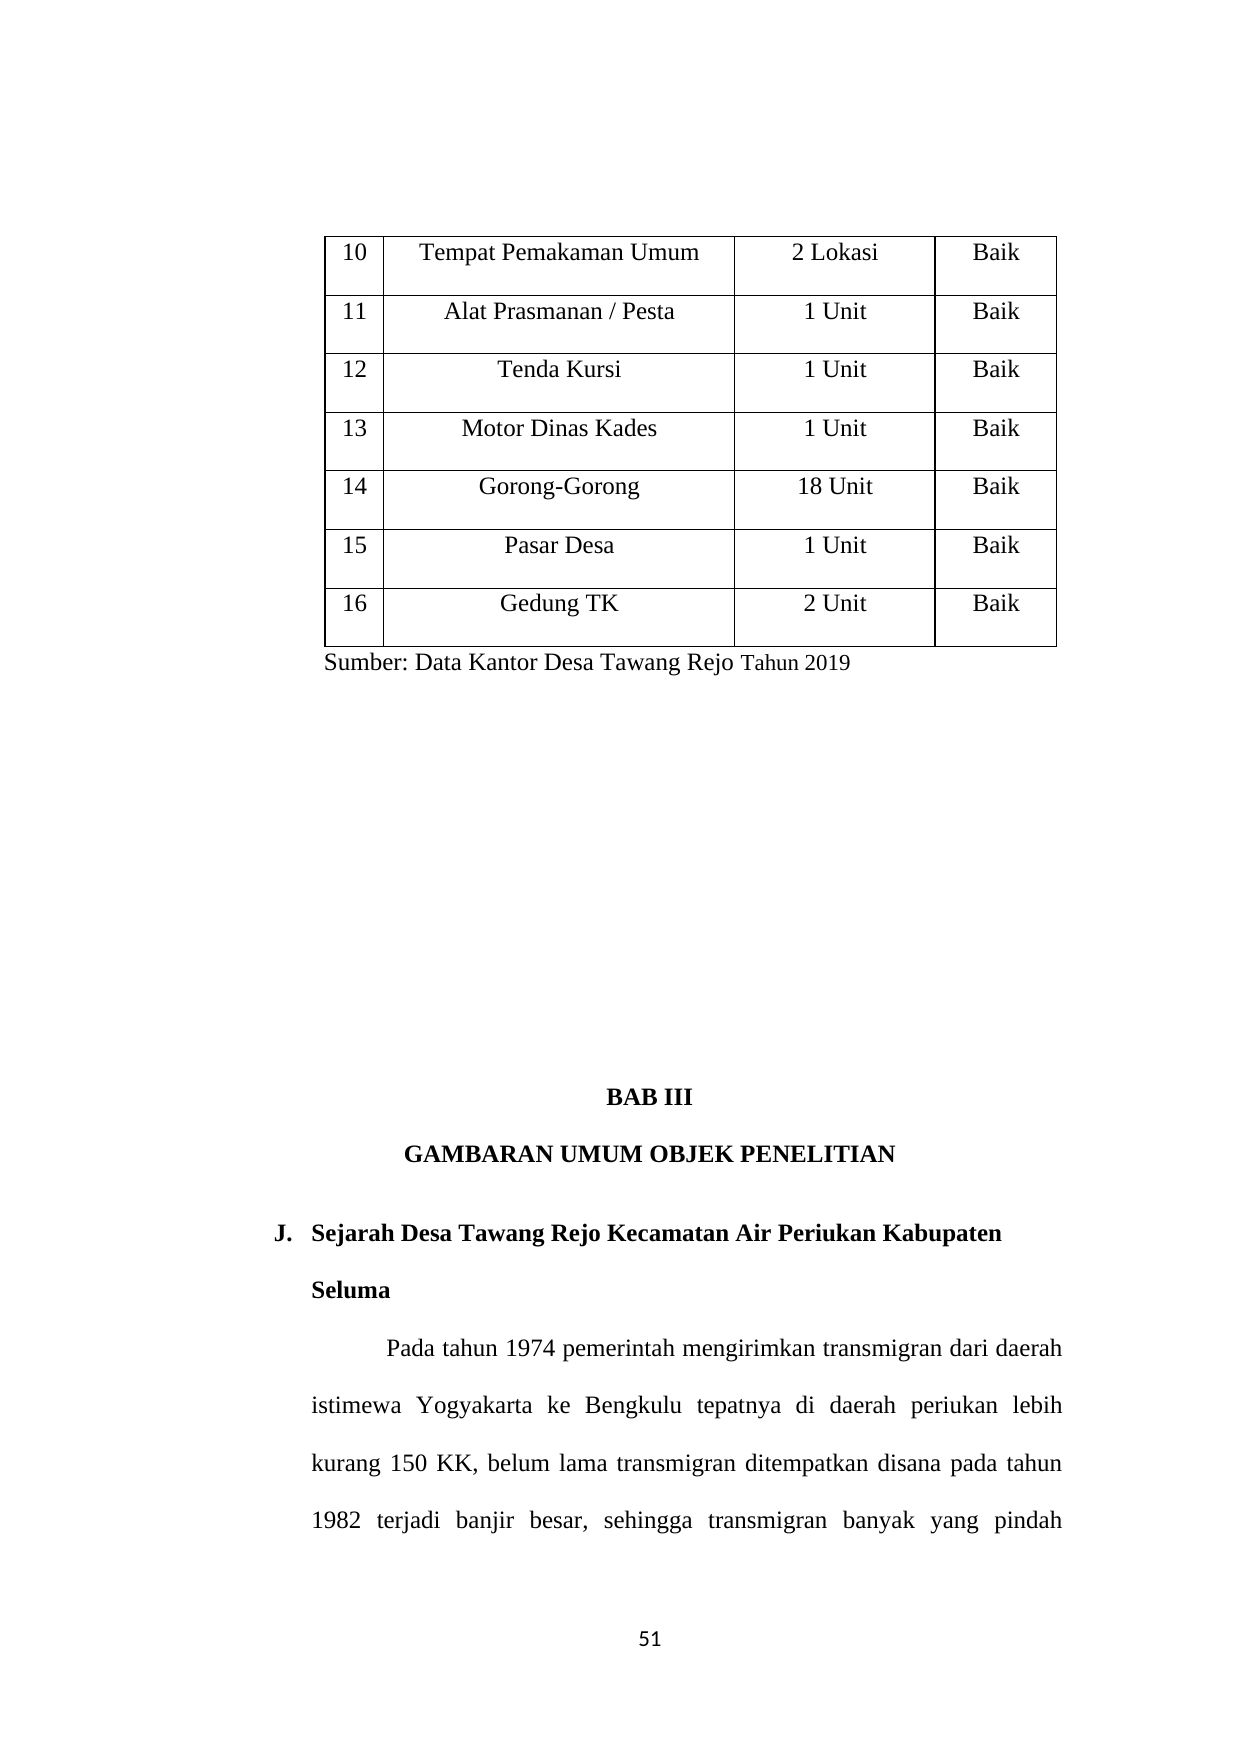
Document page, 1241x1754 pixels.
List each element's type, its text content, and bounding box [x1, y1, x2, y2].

table_cell 1 Unit [735, 413, 934, 470]
table_cell 12 [326, 354, 383, 412]
table_cell 10 [326, 237, 383, 295]
table_cell 1 Unit [735, 296, 934, 353]
table_cell 18 Unit [735, 471, 934, 529]
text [311, 1333, 1063, 1534]
table_cell Pasar Desa [384, 530, 734, 587]
table_cell Baik [936, 354, 1056, 412]
table_cell Baik [936, 471, 1056, 529]
table_cell Baik [936, 530, 1056, 587]
table_cell Baik [936, 413, 1056, 470]
table_cell Tenda Kursi [384, 354, 734, 412]
table_cell Gedung TK [384, 589, 734, 646]
text BAB III [236, 1082, 1063, 1111]
table_cell Baik [936, 589, 1056, 646]
table_cell 1 Unit [735, 354, 934, 412]
table_cell Baik [936, 296, 1056, 353]
table_cell 14 [326, 471, 383, 529]
table_cell 11 [326, 296, 383, 353]
table_cell 2 Unit [735, 589, 934, 646]
table_cell Motor Dinas Kades [384, 413, 734, 470]
text GAMBARAN UMUM OBJEK PENELITIAN [236, 1139, 1063, 1168]
table_cell 16 [326, 589, 383, 646]
table_cell Tempat Pemakaman Umum [384, 237, 734, 295]
table_cell 15 [326, 530, 383, 587]
table_cell 2 Lokasi [735, 237, 934, 295]
table_cell Alat Prasmanan / Pesta [384, 296, 734, 353]
table_cell 1 Unit [735, 530, 934, 587]
list Sejarah Desa Tawang Rejo Kecamatan Air Periukan Kabupaten Seluma [274, 1218, 1063, 1304]
table_cell 13 [326, 413, 383, 470]
table_cell Baik [936, 237, 1056, 295]
text Sumber: Data Kantor Desa Tawang Rejo Tahun 2019 [311, 647, 1063, 676]
table_cell Gorong-Gorong [384, 471, 734, 529]
